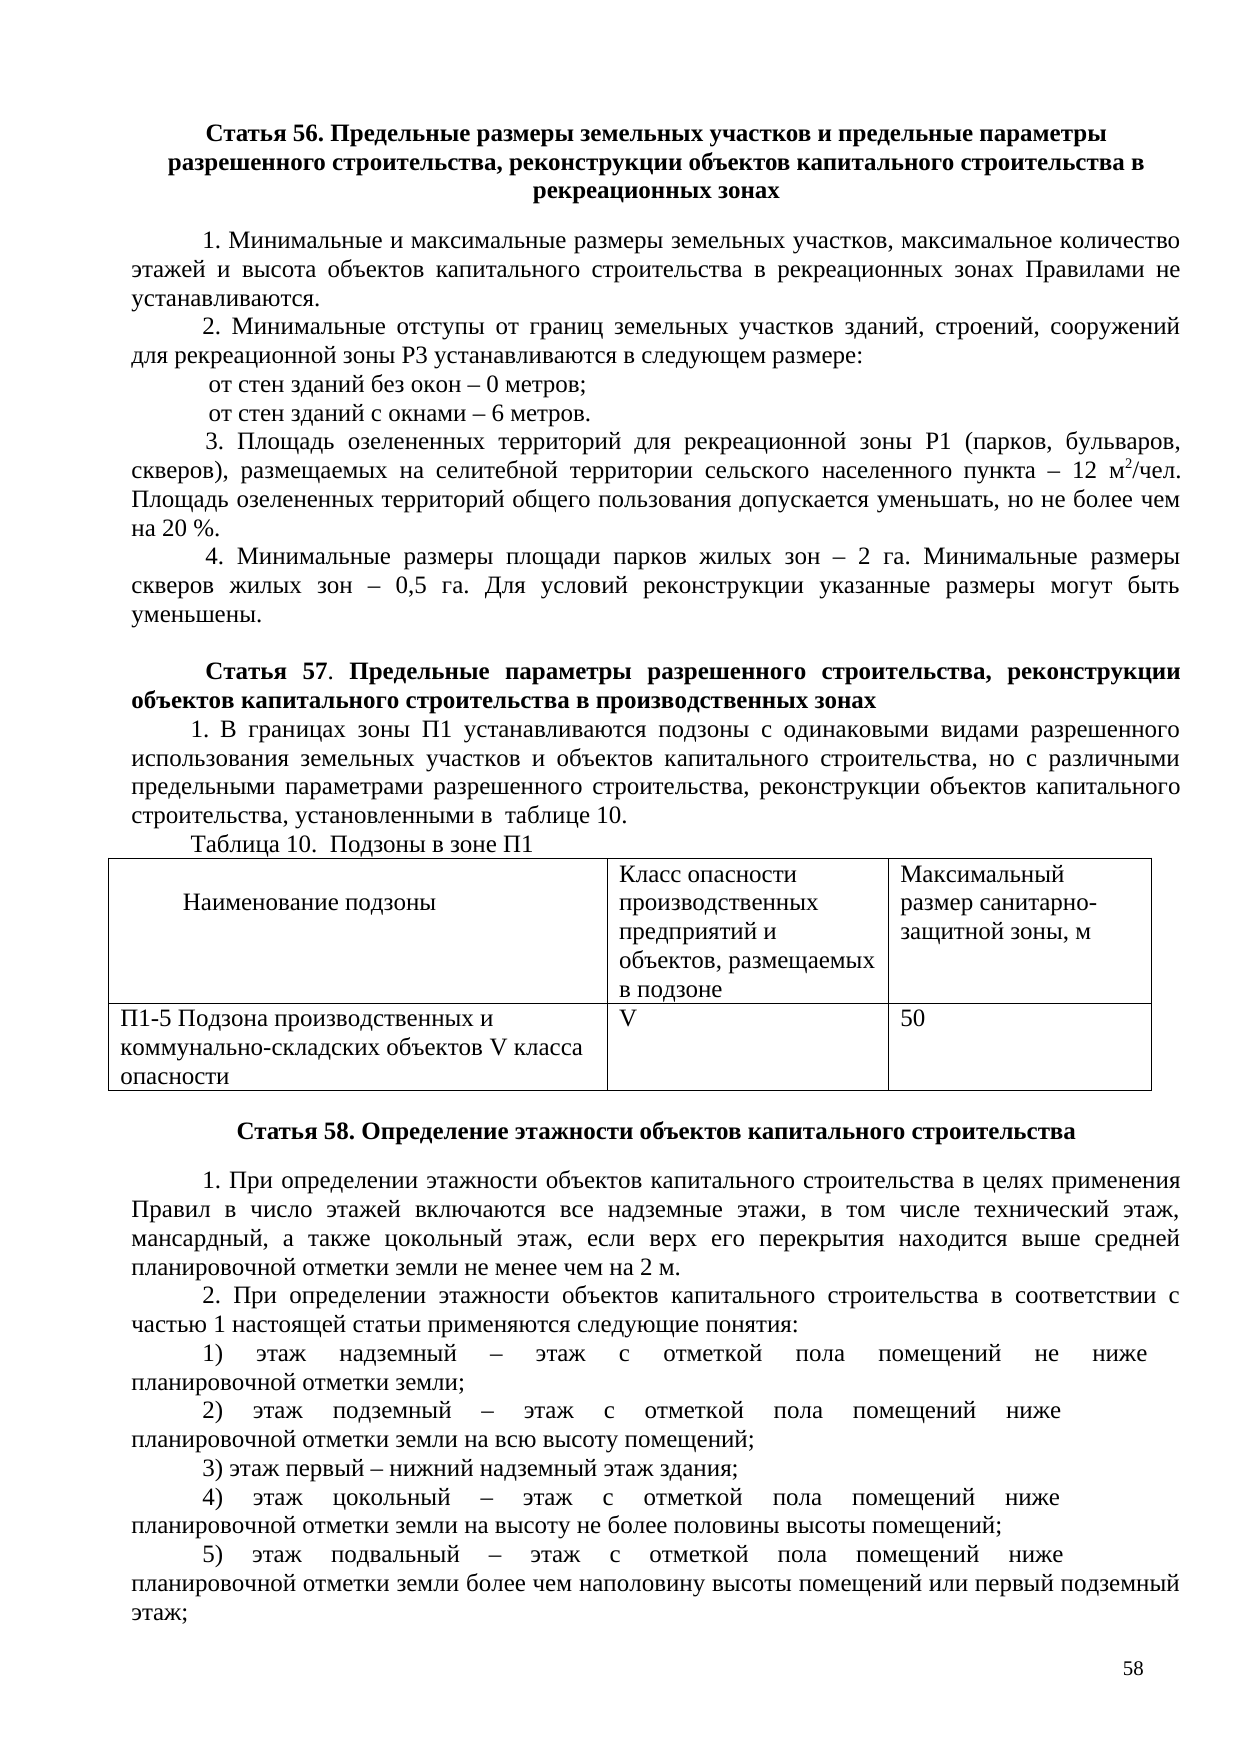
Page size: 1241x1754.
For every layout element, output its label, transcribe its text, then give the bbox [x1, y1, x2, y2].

text Таблица 10. Подзоны в зоне П1 [131, 829, 1181, 858]
text 4. Минимальные размеры площади парков жилых зон – 2 га. Минимальные размеры скверов жилых зон – 0,5 га. Для условий реконструкции указанные размеры могут быть уменьшены. [131, 541, 1181, 628]
text 5) этаж подвальный – этаж с отметкой пола помещений ниже планировочной отметки земли более чем наполовину высоты помещений или первый подземный этаж; [131, 1539, 1181, 1625]
text Статья 57. Предельные параметры разрешенного строительства, реконструкции объектов капитального строительства в производственных зонах [131, 656, 1181, 714]
table_header Наименование подзоны [109, 859, 607, 1002]
text 4) этаж цокольный – этаж с отметкой пола помещений ниже планировочной отметки земли на высоту не более половины высоты помещений; [131, 1482, 1181, 1539]
text 1. При определении этажности объектов капитального строительства в целях применения Правил в число этажей включаются все надземные этажи, в том числе технический этаж, мансардный, а также цокольный этаж, если верх его перекрытия находится выше средней планировочной отметки земли не менее чем на 2 м. [131, 1165, 1181, 1280]
table_cell 50 [889, 1004, 1151, 1090]
text 2. Минимальные отступы от границ земельных участков зданий, строений, сооружений для рекреационной зоны Р3 устанавливаются в следующем размере: [131, 311, 1181, 369]
text 2. При определении этажности объектов капитального строительства в соответствии с частью 1 настоящей статьи применяются следующие понятия: [131, 1280, 1181, 1338]
table_header Класс опасности производственных предприятий и объектов, размещаемых в подзоне [608, 859, 888, 1002]
text 1) этаж надземный – этаж с отметкой пола помещений не ниже планировочной отметки земли; [131, 1338, 1181, 1395]
text 3) этаж первый – нижний надземный этаж здания; [131, 1453, 1181, 1482]
table_cell V [608, 1004, 888, 1090]
text 3. Площадь озелененных территорий для рекреационной зоны Р1 (парков, бульваров, скверов), размещаемых на селитебной территории сельского населенного пункта – 12 м2/чел. Площадь озелененных территорий общего пользования допускается уменьшать, но не более чем на 20 %. [131, 426, 1181, 541]
text от стен зданий без окон – 0 метров; [131, 369, 1181, 398]
list В границах зоны П1 устанавливаются подзоны с одинаковыми видами разрешенного использования земельных участков и объектов капитального строительства, но с различными предельными параметрами разрешенного строительства, реконструкции объектов капитального строительства, установленными в таблице 10. [131, 714, 1181, 829]
table_cell П1-5 Подзона производственных и коммунально-складских объектов V класса опасности [109, 1004, 607, 1090]
subtitle Статья 56. Предельные размеры земельных участков и предельные параметры разрешенного строительства, реконструкции объектов капитального строительства в рекреационных зонах [131, 118, 1181, 204]
text от стен зданий с окнами – 6 метров. [131, 398, 1181, 426]
table_header Максимальный размер санитарно-защитной зоны, м [889, 859, 1151, 1002]
subtitle Статья 58. Определение этажности объектов капитального строительства [131, 1116, 1181, 1144]
text 1. Минимальные и максимальные размеры земельных участков, максимальное количество этажей и высота объектов капитального строительства в рекреационных зонах Правилами не устанавливаются. [131, 225, 1181, 311]
text 2) этаж подземный – этаж с отметкой пола помещений ниже планировочной отметки земли на всю высоту помещений; [131, 1395, 1181, 1453]
